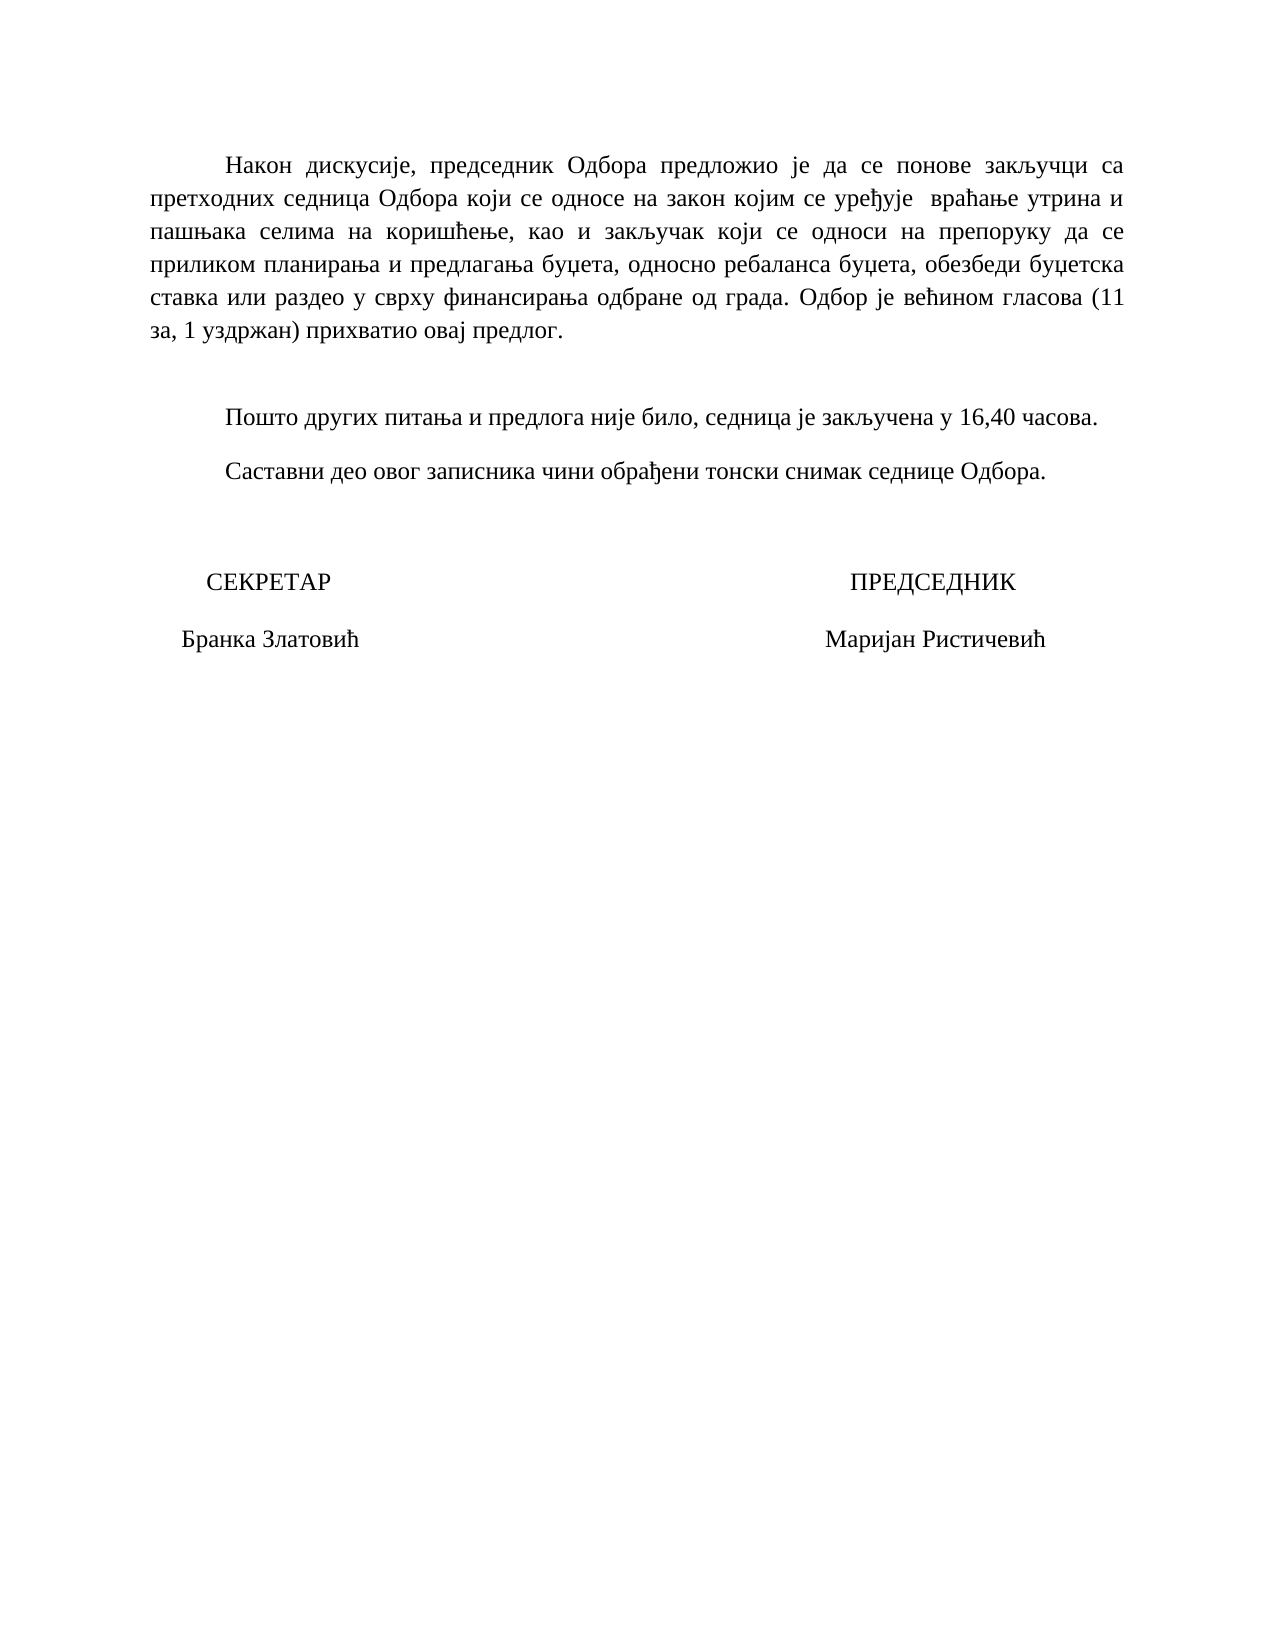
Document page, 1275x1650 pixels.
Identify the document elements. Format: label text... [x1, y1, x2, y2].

text Бранка Златовић Маријан Ристичевић [150, 624, 1125, 653]
text СЕКРЕТАР ПРЕДСЕДНИК [150, 567, 1125, 596]
text Након дискусије, председник Одбора предложио је да се понове закључци са претходних седница Одбора који се односе на закон којим се уређује враћање утрина и пашњака селима на коришћење, као и закључак који се односи на препоруку да се приликом планирања и предлагања буџета, односно ребаланса буџета, обезбеди буџетска ставка или раздео у сврху финансирања одбране од града. Одбор је већином гласова (11 за, 1 уздржан) прихватио овај предлог. [150, 150, 1125, 344]
text Саставни део овог записника чини обрађени тонски снимак седнице Одбора. [150, 456, 1125, 484]
text Пошто других питања и предлога није било, седница је закључена у 16,40 часова. [150, 402, 1125, 431]
